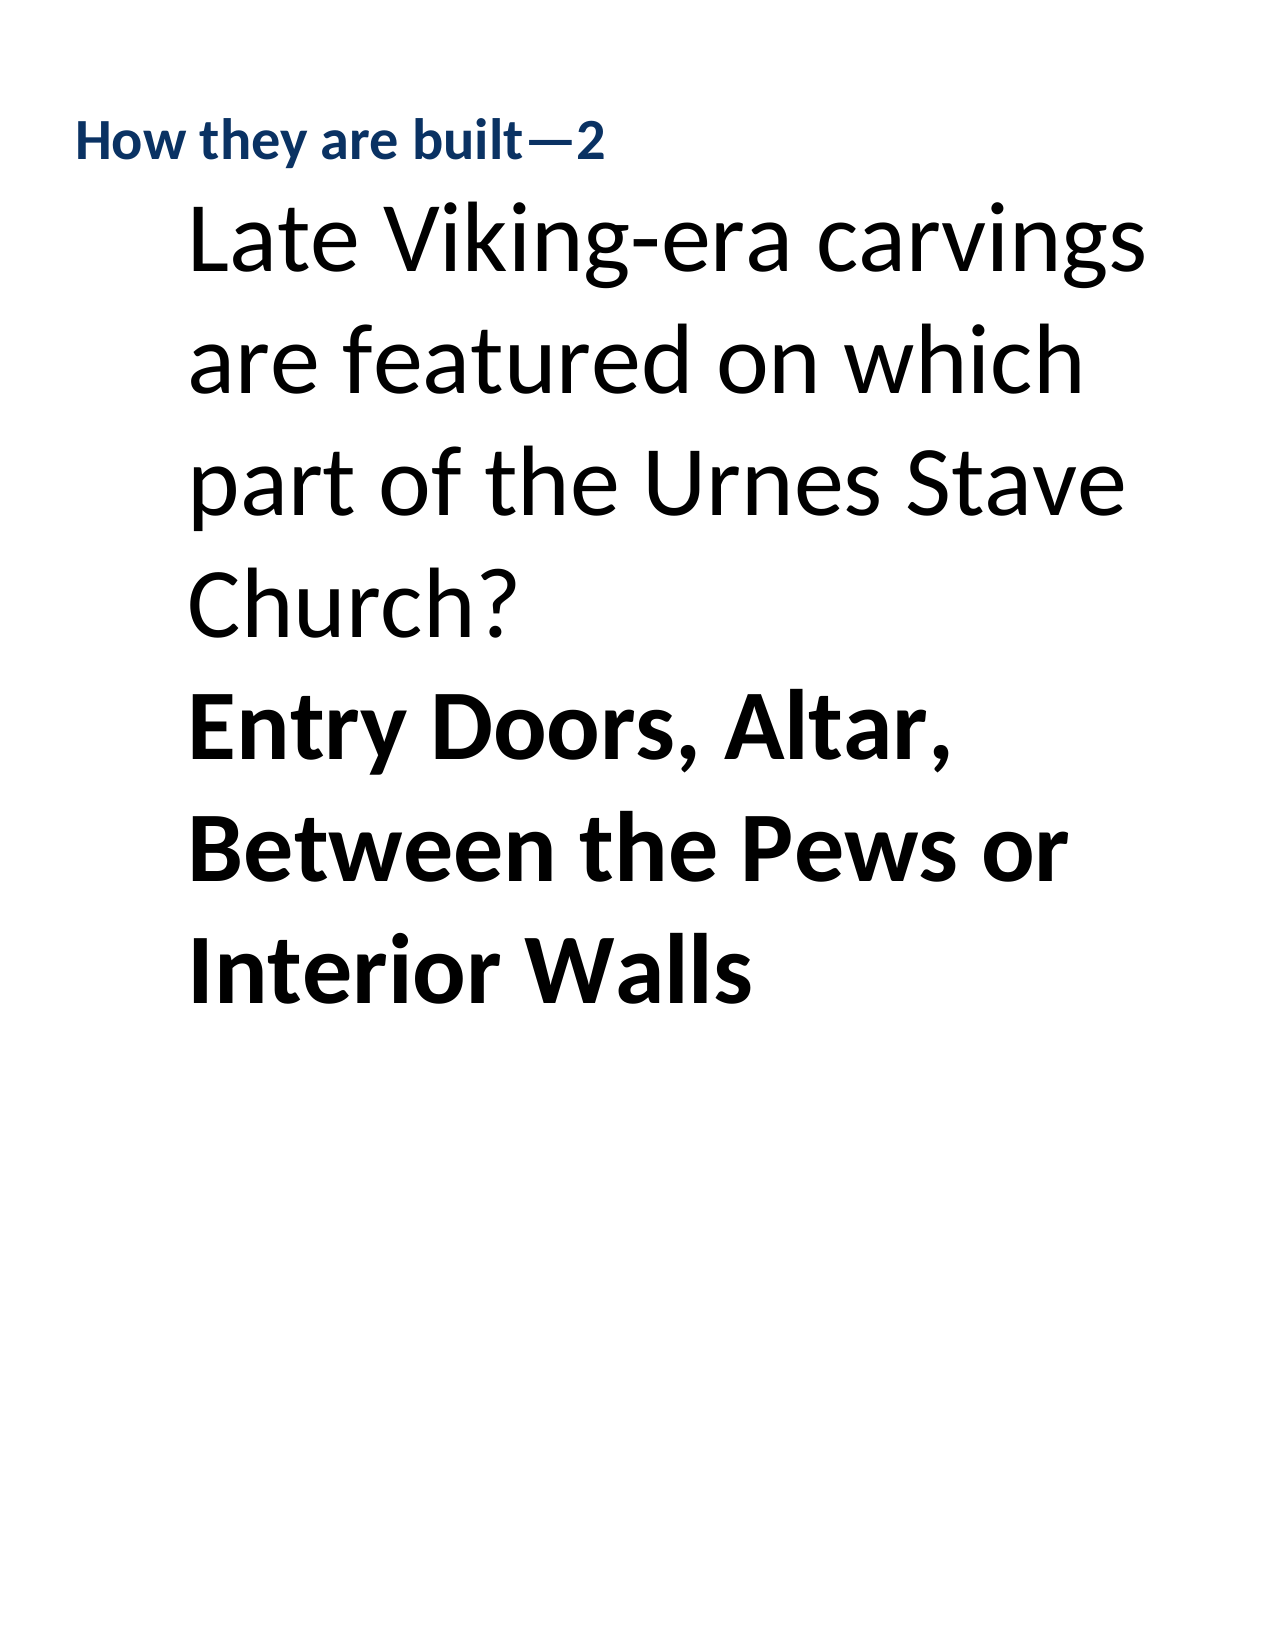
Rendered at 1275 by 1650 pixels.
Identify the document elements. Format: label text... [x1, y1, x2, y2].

list Late Viking-era carvings are featured on which part of the Urnes Stave Church? [187, 174, 1200, 663]
text How they are built—2 [75, 103, 1200, 174]
list Entry Doors, Altar, Between the Pews or Interior Walls [187, 663, 1200, 1029]
